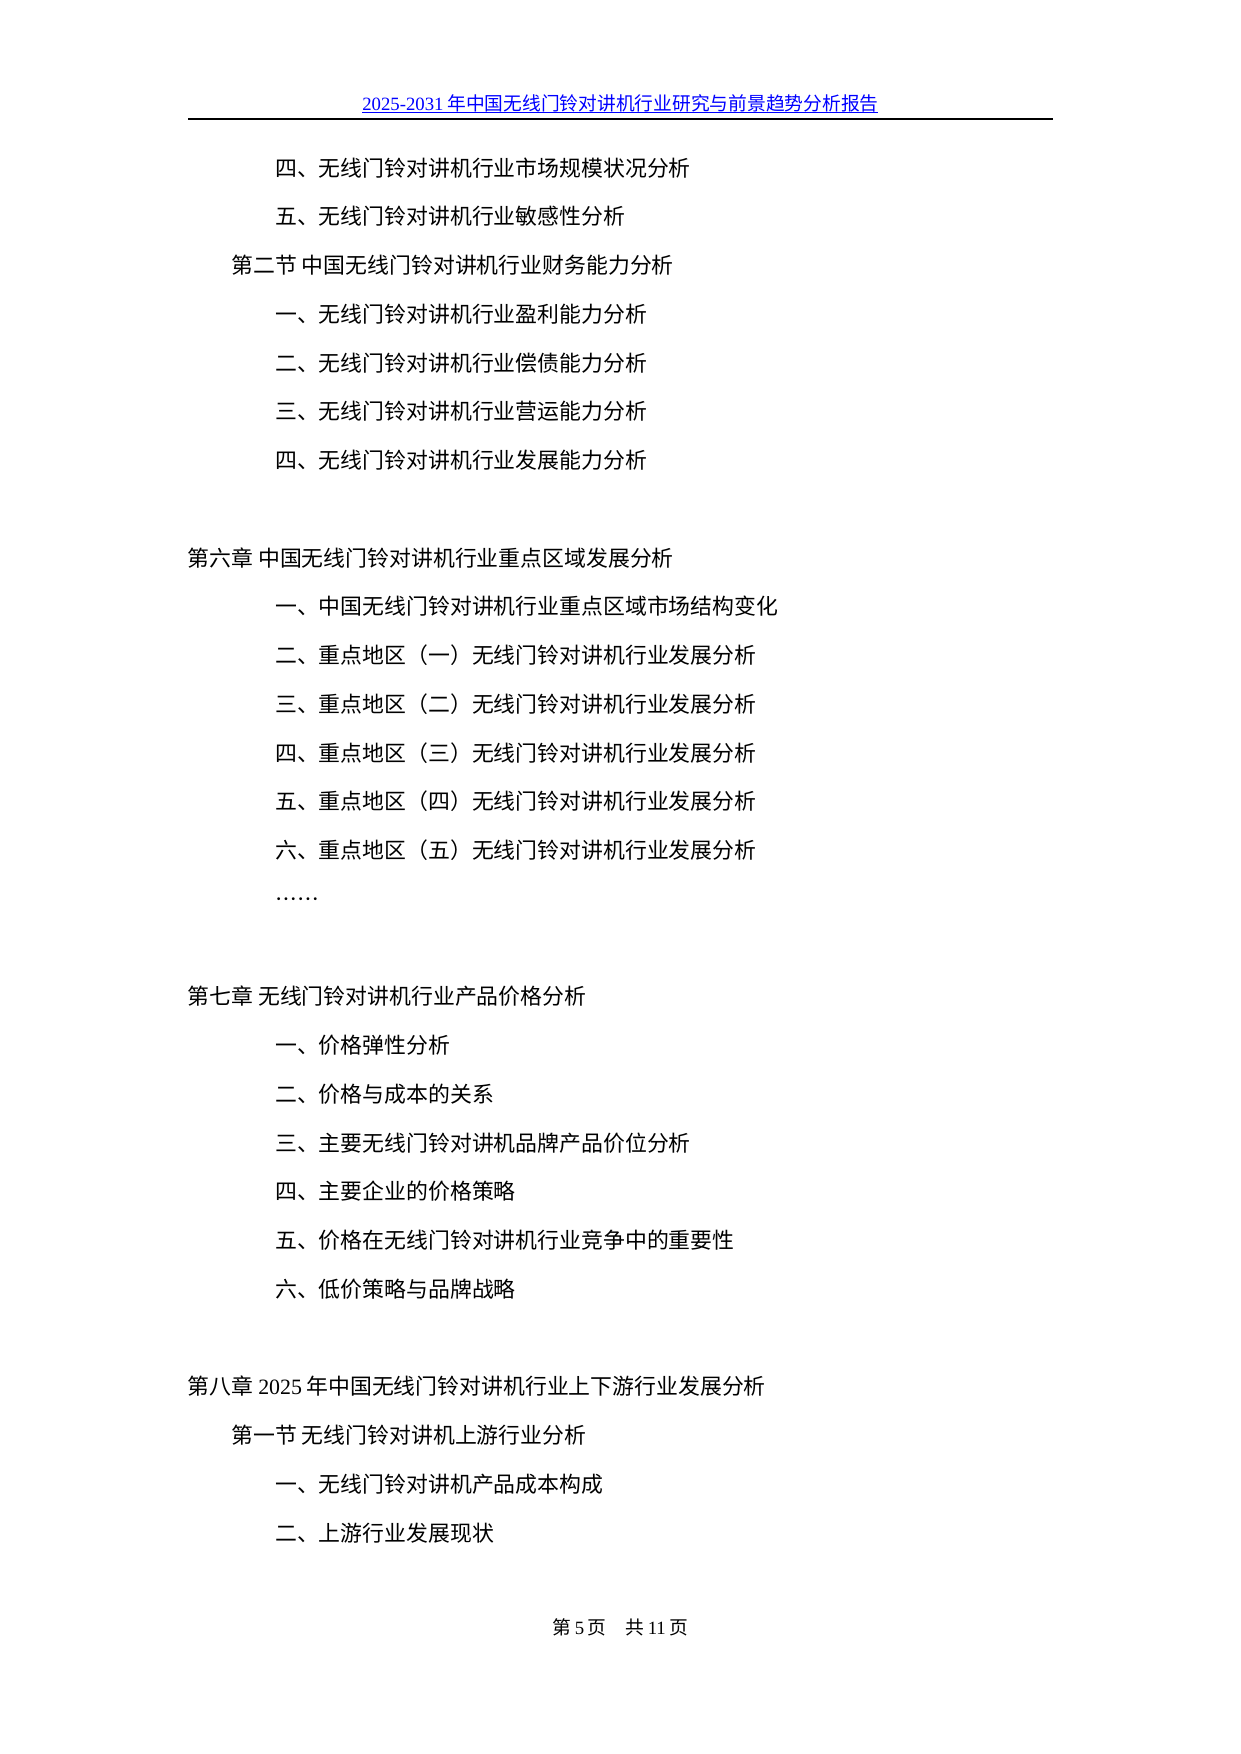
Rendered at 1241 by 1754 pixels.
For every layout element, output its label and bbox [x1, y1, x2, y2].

text [187, 150, 1053, 1548]
